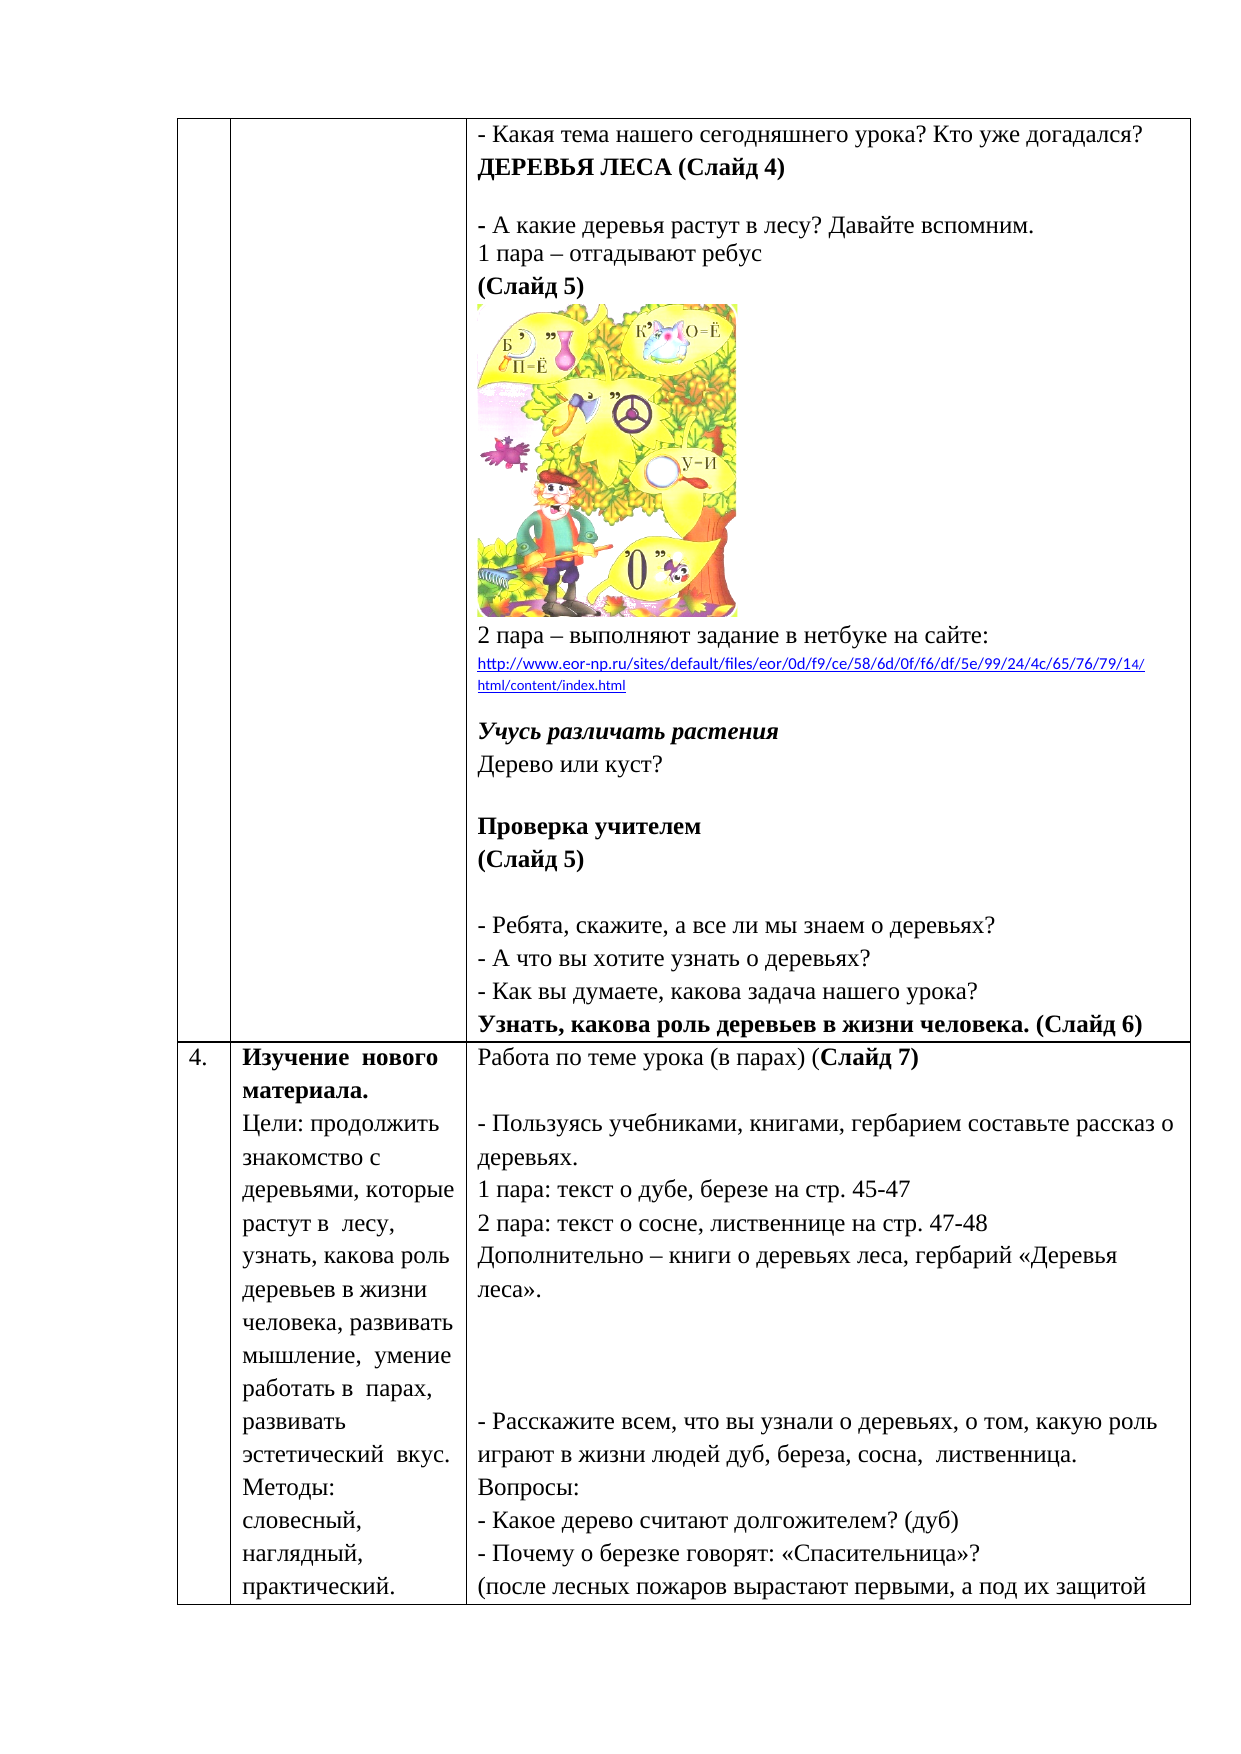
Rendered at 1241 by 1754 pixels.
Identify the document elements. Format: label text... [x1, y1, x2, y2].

table_cell 4. [178, 1043, 230, 1603]
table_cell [231, 119, 466, 1041]
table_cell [467, 119, 1190, 1041]
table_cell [467, 1043, 1190, 1603]
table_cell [231, 1043, 466, 1603]
table_cell 3. [178, 119, 230, 1041]
